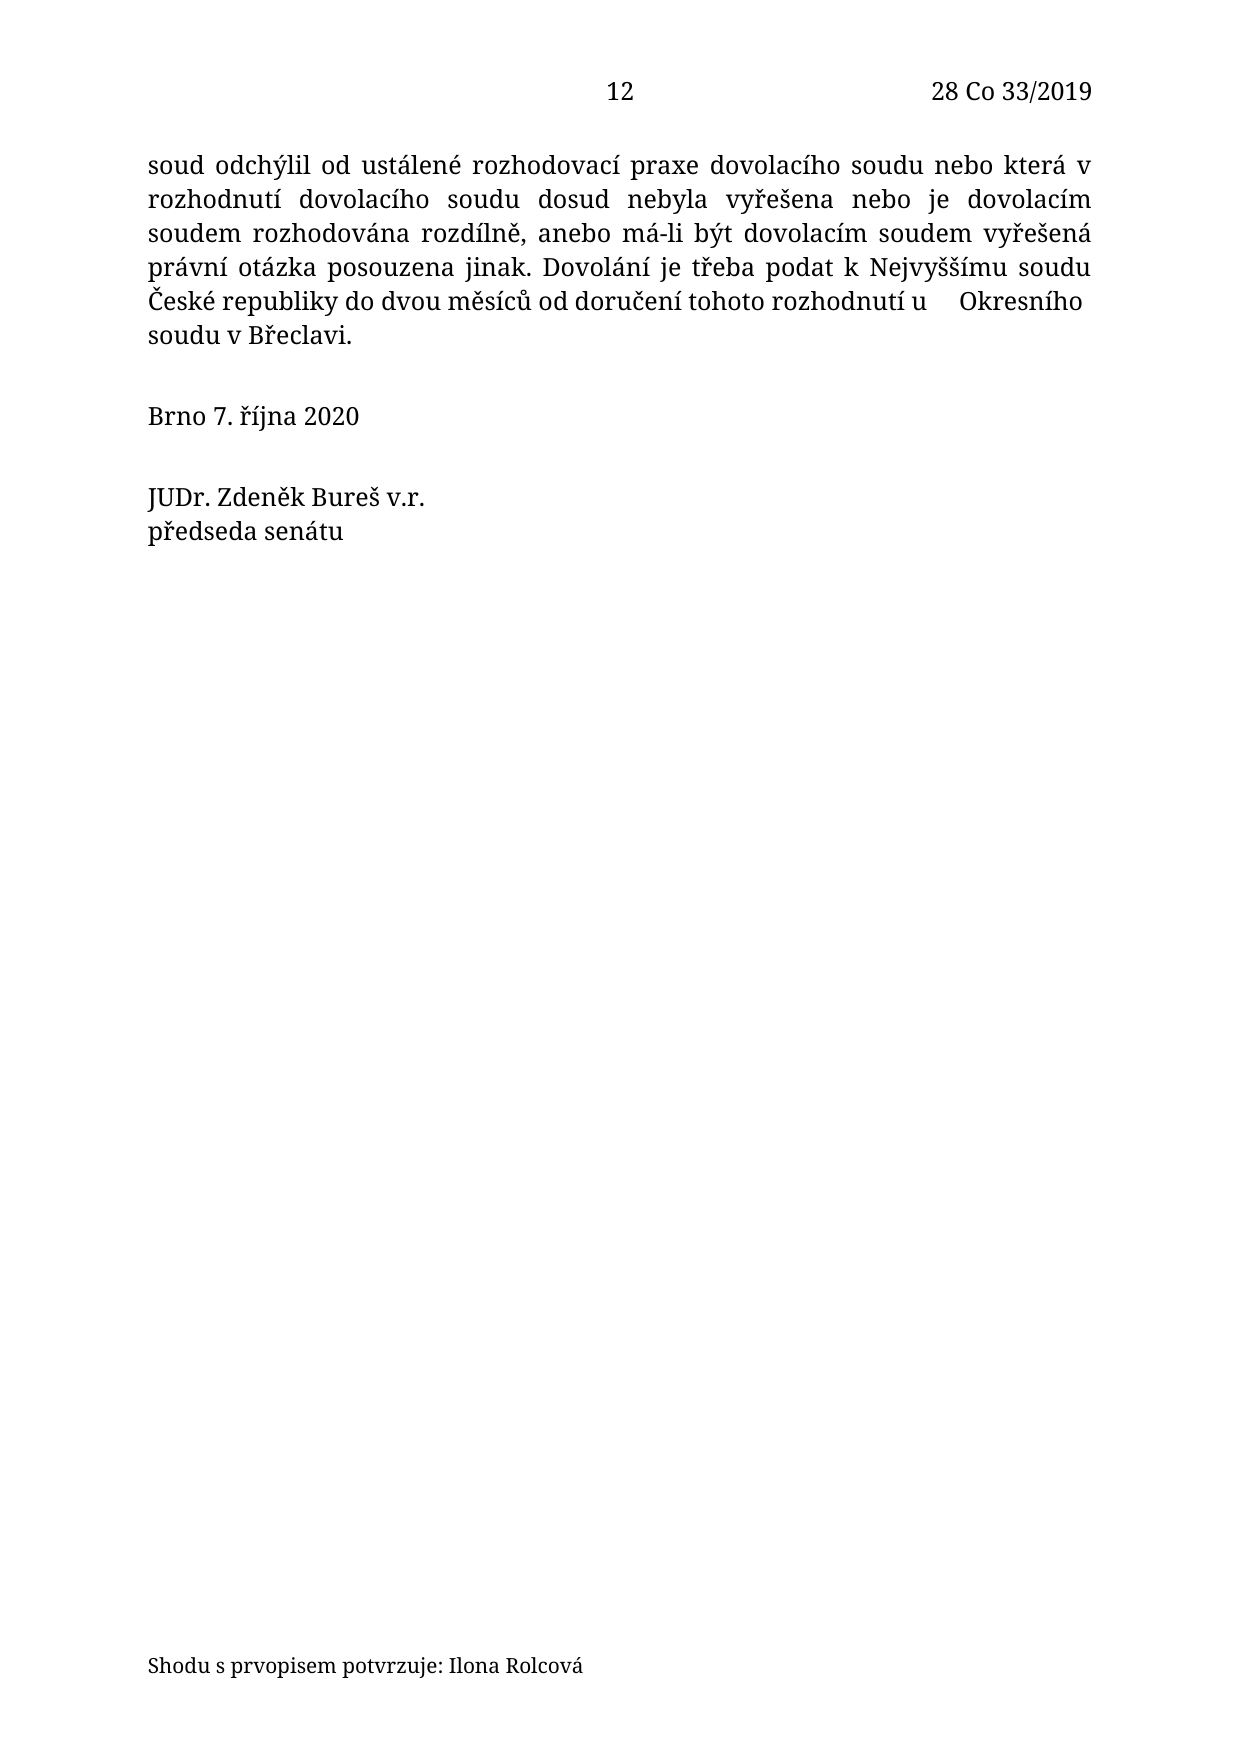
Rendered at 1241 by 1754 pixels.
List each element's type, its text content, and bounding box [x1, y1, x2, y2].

text předseda senátu [148, 513, 1093, 547]
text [148, 148, 1093, 352]
text Brno 7. října 2020 [148, 398, 1093, 433]
text JUDr. Zdeněk Bureš v.r. [148, 479, 1093, 513]
